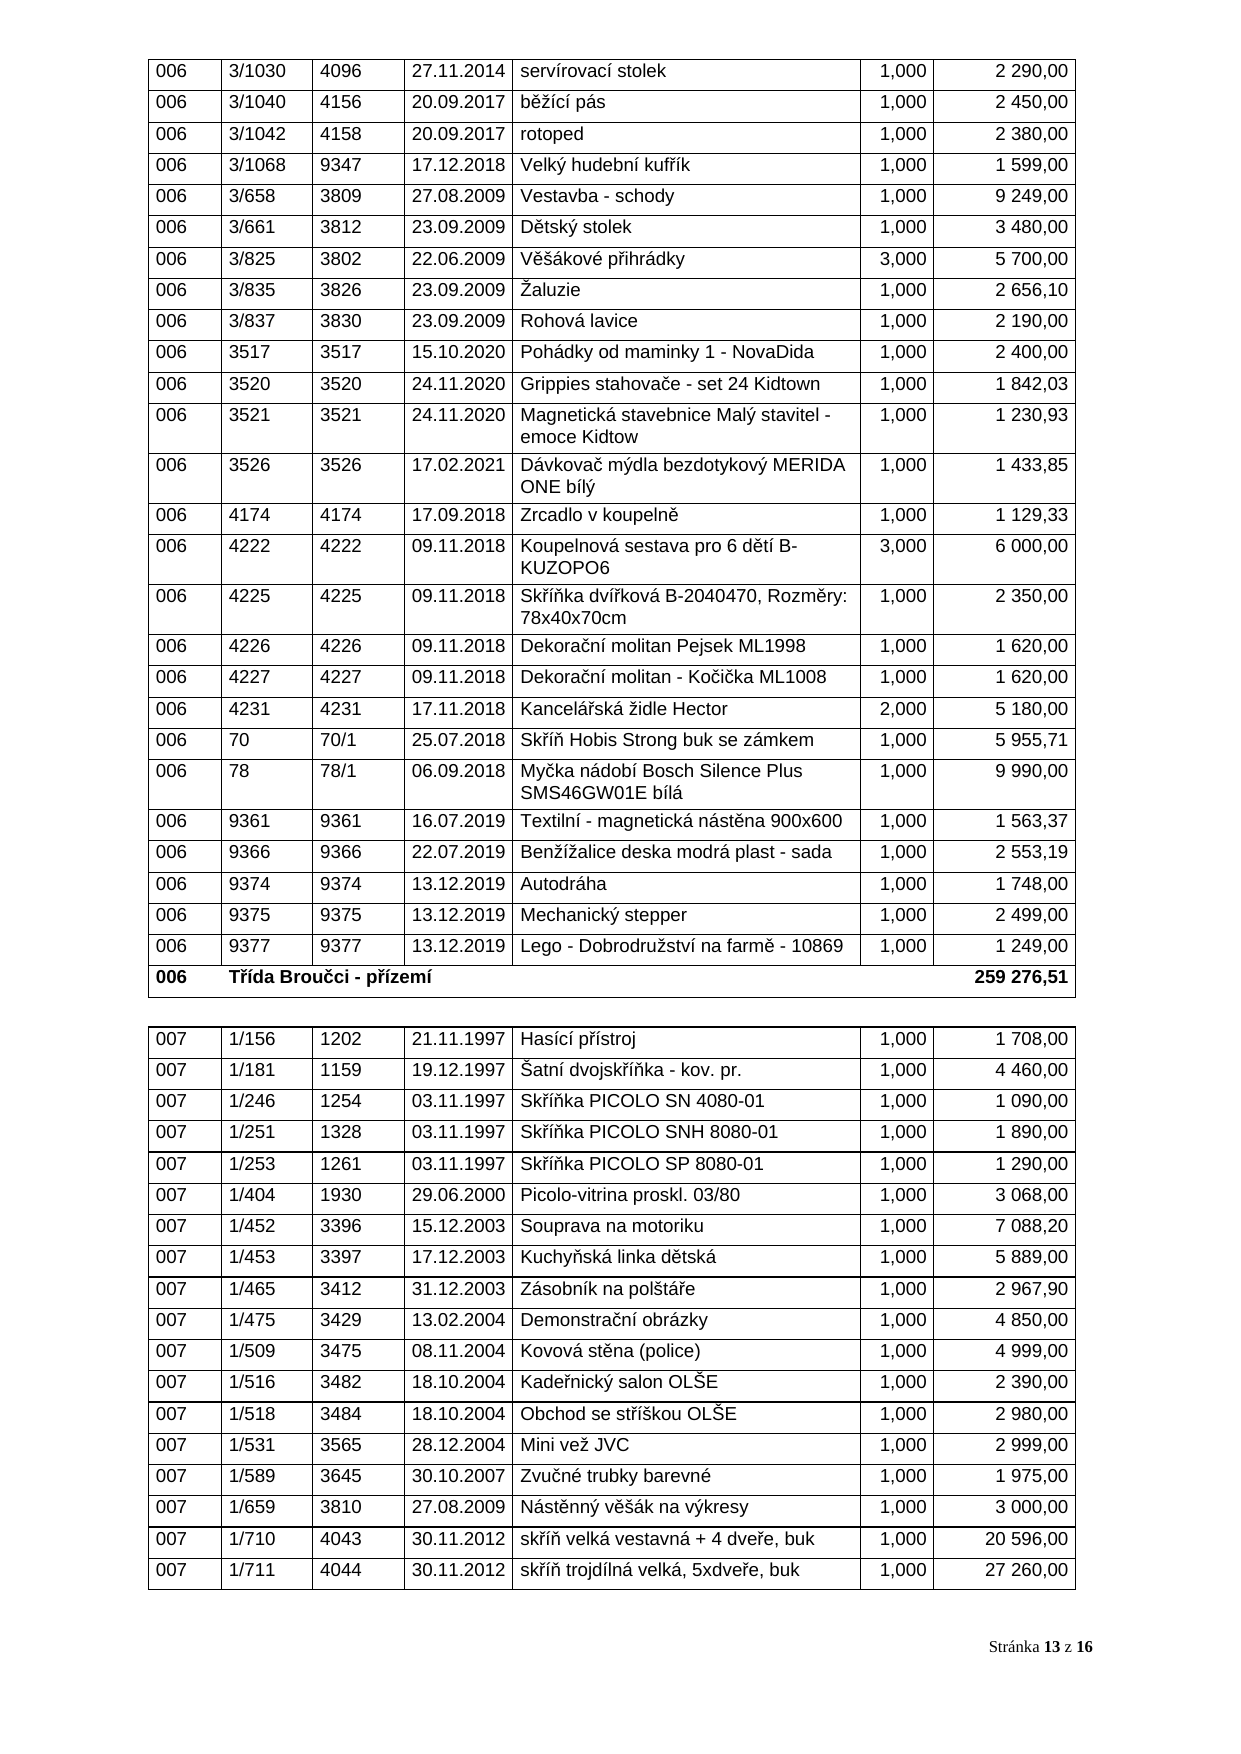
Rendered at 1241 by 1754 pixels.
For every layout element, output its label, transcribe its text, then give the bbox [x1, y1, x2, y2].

table_cell 3/1068 [222, 154, 312, 184]
table_cell 4 999,00 [934, 1340, 1075, 1370]
table_cell Třída Broučci - přízemí [221, 966, 861, 997]
table_cell 1,000 [861, 279, 933, 309]
table_cell 9377 [222, 935, 312, 965]
table_cell 2 350,00 [934, 585, 1075, 634]
table_cell 27.08.2009 [405, 1496, 512, 1526]
table_cell 1,000 [861, 1528, 933, 1558]
table_cell 9375 [313, 904, 404, 934]
table_cell 3812 [313, 216, 404, 247]
table_cell 9374 [222, 873, 312, 903]
table_cell 006 [149, 310, 221, 340]
table_cell 30.11.2012 [405, 1528, 512, 1558]
table_cell 3521 [313, 404, 404, 453]
table_cell 13.12.2019 [405, 904, 512, 934]
table_cell 1,000 [861, 904, 933, 934]
table_cell 3521 [222, 404, 312, 453]
table_cell 006 [149, 504, 221, 534]
table_cell 007 [149, 1309, 221, 1339]
table_cell 006 [149, 873, 221, 903]
table_cell 3565 [313, 1434, 404, 1464]
table_cell Zvučné trubky barevné [513, 1465, 860, 1495]
table_cell 18.10.2004 [405, 1371, 512, 1401]
table_cell 1 230,93 [934, 404, 1075, 453]
table_cell 5 955,71 [934, 729, 1075, 759]
table_cell 1 290,00 [934, 1153, 1075, 1183]
table_cell 70/1 [313, 729, 404, 759]
table_cell Vestavba - schody [513, 185, 860, 215]
table_cell 1 433,85 [934, 454, 1075, 503]
table_cell 7 088,20 [934, 1215, 1075, 1245]
table_cell 1,000 [861, 1434, 933, 1464]
table_cell 3/658 [222, 185, 312, 215]
table_cell 006 [149, 279, 221, 309]
table_cell 4226 [313, 635, 404, 665]
table_cell 1,000 [861, 873, 933, 903]
table_cell 3412 [313, 1278, 404, 1308]
table_cell 259 276,51 [934, 966, 1075, 997]
table_cell 3,000 [861, 535, 933, 584]
table_cell 3,000 [861, 248, 933, 278]
table_cell 3397 [313, 1246, 404, 1276]
table_cell 9 249,00 [934, 185, 1075, 215]
table_cell 007 [149, 1371, 221, 1401]
table_cell 4222 [313, 535, 404, 584]
table_cell 4225 [313, 585, 404, 634]
table_cell 1254 [313, 1090, 404, 1120]
table_cell 1 563,37 [934, 810, 1075, 840]
table_cell 1/711 [222, 1559, 312, 1589]
table_cell 1,000 [861, 585, 933, 634]
table_cell 13.02.2004 [405, 1309, 512, 1339]
table_header Hasící přístroj [513, 1028, 860, 1058]
table_cell Mechanický stepper [513, 904, 860, 934]
table_cell 1930 [313, 1184, 404, 1214]
table_cell Grippies stahovače - set 24 Kidtown [513, 373, 860, 403]
table_cell 9374 [313, 873, 404, 903]
table_cell 006 [149, 248, 221, 278]
table_cell 1/404 [222, 1184, 312, 1214]
table_cell 1,000 [861, 373, 933, 403]
table_cell 1 620,00 [934, 666, 1075, 697]
table_cell 9366 [313, 841, 404, 872]
table_cell 3526 [222, 454, 312, 503]
table_cell Kadeřnický salon OLŠE [513, 1371, 860, 1401]
table_cell 006 [149, 60, 221, 90]
table_cell Obchod se stříškou OLŠE [513, 1403, 860, 1433]
table_cell Věšákové přihrádky [513, 248, 860, 278]
table_cell Skříň Hobis Strong buk se zámkem [513, 729, 860, 759]
table_cell 3482 [313, 1371, 404, 1401]
table_cell Kovová stěna (police) [513, 1340, 860, 1370]
table_cell 3/1042 [222, 123, 312, 153]
table_cell 4096 [313, 60, 404, 90]
table_cell 20.09.2017 [405, 91, 512, 122]
table_cell 1/531 [222, 1434, 312, 1464]
table_cell 1,000 [861, 1059, 933, 1089]
table_cell 13.12.2019 [405, 935, 512, 965]
table_cell 23.09.2009 [405, 216, 512, 247]
table_cell 007 [149, 1496, 221, 1526]
table_cell 006 [149, 341, 221, 372]
table_cell 4158 [313, 123, 404, 153]
table_cell 007 [149, 1215, 221, 1245]
table_cell 006 [149, 935, 221, 965]
table_cell 007 [149, 1278, 221, 1308]
table_cell 19.12.1997 [405, 1059, 512, 1089]
table_cell běžící pás [513, 91, 860, 122]
table_cell 006 [149, 666, 221, 697]
table_cell 9361 [222, 810, 312, 840]
table_cell Myčka nádobí Bosch Silence Plus SMS46GW01E bílá [513, 760, 860, 809]
table_cell 1,000 [861, 635, 933, 665]
table_cell 28.12.2004 [405, 1434, 512, 1464]
table_cell 3520 [313, 373, 404, 403]
table_cell 23.09.2009 [405, 279, 512, 309]
table_cell 3 000,00 [934, 1496, 1075, 1526]
table_cell 3520 [222, 373, 312, 403]
table_cell 3/835 [222, 279, 312, 309]
table_cell 1,000 [861, 310, 933, 340]
table_cell Lego - Dobrodružství na farmě - 10869 [513, 935, 860, 965]
table_cell 006 [149, 729, 221, 759]
table_cell 1/465 [222, 1278, 312, 1308]
table_cell 13.12.2019 [405, 873, 512, 903]
table_cell 17.12.2003 [405, 1246, 512, 1276]
table_cell 006 [149, 760, 221, 809]
table_cell 007 [149, 1528, 221, 1558]
table_cell 9377 [313, 935, 404, 965]
table_cell 1,000 [861, 666, 933, 697]
table_cell Koupelnová sestava pro 6 dětí B-KUZOPO6 [513, 535, 860, 584]
table_header 1/156 [222, 1028, 312, 1058]
table_cell Kuchyňská linka dětská [513, 1246, 860, 1276]
table_cell 31.12.2003 [405, 1278, 512, 1308]
table_cell 3802 [313, 248, 404, 278]
table_cell 15.10.2020 [405, 341, 512, 372]
table_cell 2 390,00 [934, 1371, 1075, 1401]
table_cell 1/475 [222, 1309, 312, 1339]
table_cell 24.11.2020 [405, 404, 512, 453]
table_cell 007 [149, 1121, 221, 1151]
table_cell 007 [149, 1059, 221, 1089]
table_cell 1 599,00 [934, 154, 1075, 184]
table_cell 006 [149, 404, 221, 453]
table_cell Dětský stolek [513, 216, 860, 247]
table_header 21.11.1997 [405, 1028, 512, 1058]
table_cell 4 460,00 [934, 1059, 1075, 1089]
table_cell 1/246 [222, 1090, 312, 1120]
table_cell 1,000 [861, 1121, 933, 1151]
table_cell 30.10.2007 [405, 1465, 512, 1495]
table_cell rotoped [513, 123, 860, 153]
table_cell 03.11.1997 [405, 1153, 512, 1183]
table_cell [861, 966, 934, 997]
table_cell 006 [149, 841, 221, 872]
table_cell 78/1 [313, 760, 404, 809]
table_header 1202 [313, 1028, 404, 1058]
table_cell 3645 [313, 1465, 404, 1495]
table_cell 3484 [313, 1403, 404, 1433]
table_cell 006 [149, 216, 221, 247]
table_cell 1,000 [861, 1559, 933, 1589]
table_cell skříň trojdílná velká, 5xdveře, buk [513, 1559, 860, 1589]
table_cell 2 980,00 [934, 1403, 1075, 1433]
table_cell 1,000 [861, 1278, 933, 1308]
table_cell Mini vež JVC [513, 1434, 860, 1464]
table_cell 1,000 [861, 1309, 933, 1339]
table_cell 1/516 [222, 1371, 312, 1401]
table_cell 4227 [313, 666, 404, 697]
table_cell 1,000 [861, 935, 933, 965]
table_cell 3429 [313, 1309, 404, 1339]
table_cell 1 129,33 [934, 504, 1075, 534]
table_cell 1,000 [861, 1496, 933, 1526]
table_cell 1,000 [861, 123, 933, 153]
table_cell Souprava na motoriku [513, 1215, 860, 1245]
table_cell 3 068,00 [934, 1184, 1075, 1214]
table_cell 4231 [313, 698, 404, 728]
table_cell 1,000 [861, 404, 933, 453]
table_cell 9375 [222, 904, 312, 934]
table_cell 4225 [222, 585, 312, 634]
table_cell 9361 [313, 810, 404, 840]
table_cell Kancelářská židle Hector [513, 698, 860, 728]
table_cell 3517 [222, 341, 312, 372]
table_cell Picolo-vitrina proskl. 03/80 [513, 1184, 860, 1214]
table_cell 16.07.2019 [405, 810, 512, 840]
table_cell 4043 [313, 1528, 404, 1558]
table_cell 1,000 [861, 1246, 933, 1276]
table_cell 007 [149, 1559, 221, 1589]
table_cell 1,000 [861, 60, 933, 90]
table_cell 20.09.2017 [405, 123, 512, 153]
table_cell 27 260,00 [934, 1559, 1075, 1589]
table_cell 09.11.2018 [405, 666, 512, 697]
table_cell 1/509 [222, 1340, 312, 1370]
table_cell 4231 [222, 698, 312, 728]
table_cell 2 553,19 [934, 841, 1075, 872]
table_cell 15.12.2003 [405, 1215, 512, 1245]
table_cell 24.11.2020 [405, 373, 512, 403]
table_cell 2,000 [861, 698, 933, 728]
table_cell Žaluzie [513, 279, 860, 309]
table_cell 3826 [313, 279, 404, 309]
table_cell 3810 [313, 1496, 404, 1526]
table_cell 03.11.1997 [405, 1121, 512, 1151]
table_cell 9 990,00 [934, 760, 1075, 809]
table_cell 3/1030 [222, 60, 312, 90]
table_cell 006 [149, 904, 221, 934]
table_cell 006 [149, 535, 221, 584]
table_cell 3/661 [222, 216, 312, 247]
table_cell Textilní - magnetická nástěna 900x600 [513, 810, 860, 840]
table_cell 22.07.2019 [405, 841, 512, 872]
table_cell Skříňka PICOLO SN 4080-01 [513, 1090, 860, 1120]
table_cell 4174 [313, 504, 404, 534]
table_cell 3/837 [222, 310, 312, 340]
table_cell 1,000 [861, 841, 933, 872]
table_cell Skříňka dvířková B-2040470, Rozměry: 78x40x70cm [513, 585, 860, 634]
table_cell 3 480,00 [934, 216, 1075, 247]
table_cell 1 842,03 [934, 373, 1075, 403]
table_cell 4044 [313, 1559, 404, 1589]
table_cell 006 [149, 185, 221, 215]
table_cell Skříňka PICOLO SNH 8080-01 [513, 1121, 860, 1151]
table_cell 4226 [222, 635, 312, 665]
table_cell Magnetická stavebnice Malý stavitel - emoce Kidtow [513, 404, 860, 453]
table_cell 3/825 [222, 248, 312, 278]
table_cell 1,000 [861, 1403, 933, 1433]
table_cell 006 [149, 585, 221, 634]
table_cell 1,000 [861, 1215, 933, 1245]
table_cell 007 [149, 1184, 221, 1214]
table_cell 006 [149, 373, 221, 403]
table_cell 006 [149, 123, 221, 153]
table_cell Zásobník na polštáře [513, 1278, 860, 1308]
table_cell 1,000 [861, 154, 933, 184]
table_cell 1/453 [222, 1246, 312, 1276]
table_cell 2 999,00 [934, 1434, 1075, 1464]
table_cell 1,000 [861, 729, 933, 759]
table_cell 2 656,10 [934, 279, 1075, 309]
table_cell Velký hudební kufřík [513, 154, 860, 184]
table_cell 006 [149, 966, 221, 997]
table_cell 3809 [313, 185, 404, 215]
table_cell 1159 [313, 1059, 404, 1089]
table_cell 3526 [313, 454, 404, 503]
table_cell Nástěnný věšák na výkresy [513, 1496, 860, 1526]
table_cell 9347 [313, 154, 404, 184]
table_cell 3/1040 [222, 91, 312, 122]
table_cell 007 [149, 1090, 221, 1120]
table_cell 006 [149, 454, 221, 503]
table_cell 007 [149, 1434, 221, 1464]
table_cell 4222 [222, 535, 312, 584]
table_cell 3830 [313, 310, 404, 340]
table_cell 1/452 [222, 1215, 312, 1245]
table_cell 3475 [313, 1340, 404, 1370]
table_cell 03.11.1997 [405, 1090, 512, 1120]
table_cell 1,000 [861, 185, 933, 215]
table_cell 1,000 [861, 1184, 933, 1214]
table_cell 17.02.2021 [405, 454, 512, 503]
table_cell Rohová lavice [513, 310, 860, 340]
table_cell 27.11.2014 [405, 60, 512, 90]
table_cell Benžížalice deska modrá plast - sada [513, 841, 860, 872]
table_cell Dekorační molitan Pejsek ML1998 [513, 635, 860, 665]
table_cell 1,000 [861, 810, 933, 840]
table_cell 08.11.2004 [405, 1340, 512, 1370]
table_cell 006 [149, 91, 221, 122]
table_cell 78 [222, 760, 312, 809]
table_header 007 [149, 1028, 221, 1058]
table_cell 09.11.2018 [405, 635, 512, 665]
table_cell 006 [149, 698, 221, 728]
table_cell 17.12.2018 [405, 154, 512, 184]
table_cell 007 [149, 1246, 221, 1276]
table_cell 2 290,00 [934, 60, 1075, 90]
table_cell 29.06.2000 [405, 1184, 512, 1214]
table_cell 1 620,00 [934, 635, 1075, 665]
table_cell 006 [149, 810, 221, 840]
table_cell 2 400,00 [934, 341, 1075, 372]
table_cell Šatní dvojskříňka - kov. pr. [513, 1059, 860, 1089]
table_cell 3396 [313, 1215, 404, 1245]
table_cell 007 [149, 1403, 221, 1433]
table_cell 1261 [313, 1153, 404, 1183]
table_cell 17.11.2018 [405, 698, 512, 728]
table_cell 1 975,00 [934, 1465, 1075, 1495]
table_cell 4174 [222, 504, 312, 534]
table_cell 1 890,00 [934, 1121, 1075, 1151]
table_cell 1,000 [861, 91, 933, 122]
table_cell 4227 [222, 666, 312, 697]
table_cell 4 850,00 [934, 1309, 1075, 1339]
table_cell 006 [149, 154, 221, 184]
table_cell Skříňka PICOLO SP 8080-01 [513, 1153, 860, 1183]
table_cell 1/710 [222, 1528, 312, 1558]
table_cell 2 450,00 [934, 91, 1075, 122]
table_cell 1/181 [222, 1059, 312, 1089]
table_cell Zrcadlo v koupelně [513, 504, 860, 534]
table_header 1,000 [861, 1028, 933, 1058]
table_cell 1,000 [861, 504, 933, 534]
table_cell 5 180,00 [934, 698, 1075, 728]
table_cell 4156 [313, 91, 404, 122]
table_cell 1,000 [861, 1340, 933, 1370]
table_cell 1/659 [222, 1496, 312, 1526]
table_cell 1 748,00 [934, 873, 1075, 903]
table_cell 1/589 [222, 1465, 312, 1495]
table_cell 007 [149, 1340, 221, 1370]
table_cell Pohádky od maminky 1 - NovaDida [513, 341, 860, 372]
table_cell 006 [149, 635, 221, 665]
table_cell Autodráha [513, 873, 860, 903]
table_cell 007 [149, 1465, 221, 1495]
table_cell 09.11.2018 [405, 535, 512, 584]
table_cell 1 090,00 [934, 1090, 1075, 1120]
table_cell skříň velká vestavná + 4 dveře, buk [513, 1528, 860, 1558]
table_cell 3517 [313, 341, 404, 372]
table_cell 2 499,00 [934, 904, 1075, 934]
table_cell 1,000 [861, 1465, 933, 1495]
table_cell 1,000 [861, 1090, 933, 1120]
table_cell 1 249,00 [934, 935, 1075, 965]
table_header 1 708,00 [934, 1028, 1075, 1058]
table_cell 1,000 [861, 341, 933, 372]
table_cell 2 190,00 [934, 310, 1075, 340]
table_cell 5 889,00 [934, 1246, 1075, 1276]
table_cell 17.09.2018 [405, 504, 512, 534]
table_cell 5 700,00 [934, 248, 1075, 278]
table_cell Dávkovač mýdla bezdotykový MERIDA ONE bílý [513, 454, 860, 503]
table_cell Dekorační molitan - Kočička ML1008 [513, 666, 860, 697]
table_cell 2 380,00 [934, 123, 1075, 153]
table_cell 007 [149, 1153, 221, 1183]
table_cell 6 000,00 [934, 535, 1075, 584]
table_cell 1,000 [861, 1153, 933, 1183]
table_cell 9366 [222, 841, 312, 872]
table_cell servírovací stolek [513, 60, 860, 90]
table_cell 1,000 [861, 760, 933, 809]
table_cell 1/251 [222, 1121, 312, 1151]
table_cell 2 967,90 [934, 1278, 1075, 1308]
table_cell 18.10.2004 [405, 1403, 512, 1433]
table_cell 1,000 [861, 454, 933, 503]
table_cell 1,000 [861, 1371, 933, 1401]
table_cell 30.11.2012 [405, 1559, 512, 1589]
table_cell 1328 [313, 1121, 404, 1151]
table_cell 70 [222, 729, 312, 759]
table_cell 1,000 [861, 216, 933, 247]
table_cell 20 596,00 [934, 1528, 1075, 1558]
table_cell Demonstrační obrázky [513, 1309, 860, 1339]
table_cell 23.09.2009 [405, 310, 512, 340]
table_cell 27.08.2009 [405, 185, 512, 215]
table_cell 1/253 [222, 1153, 312, 1183]
table_cell 09.11.2018 [405, 585, 512, 634]
table_cell 22.06.2009 [405, 248, 512, 278]
table_cell 25.07.2018 [405, 729, 512, 759]
table_cell 1/518 [222, 1403, 312, 1433]
table_cell 06.09.2018 [405, 760, 512, 809]
